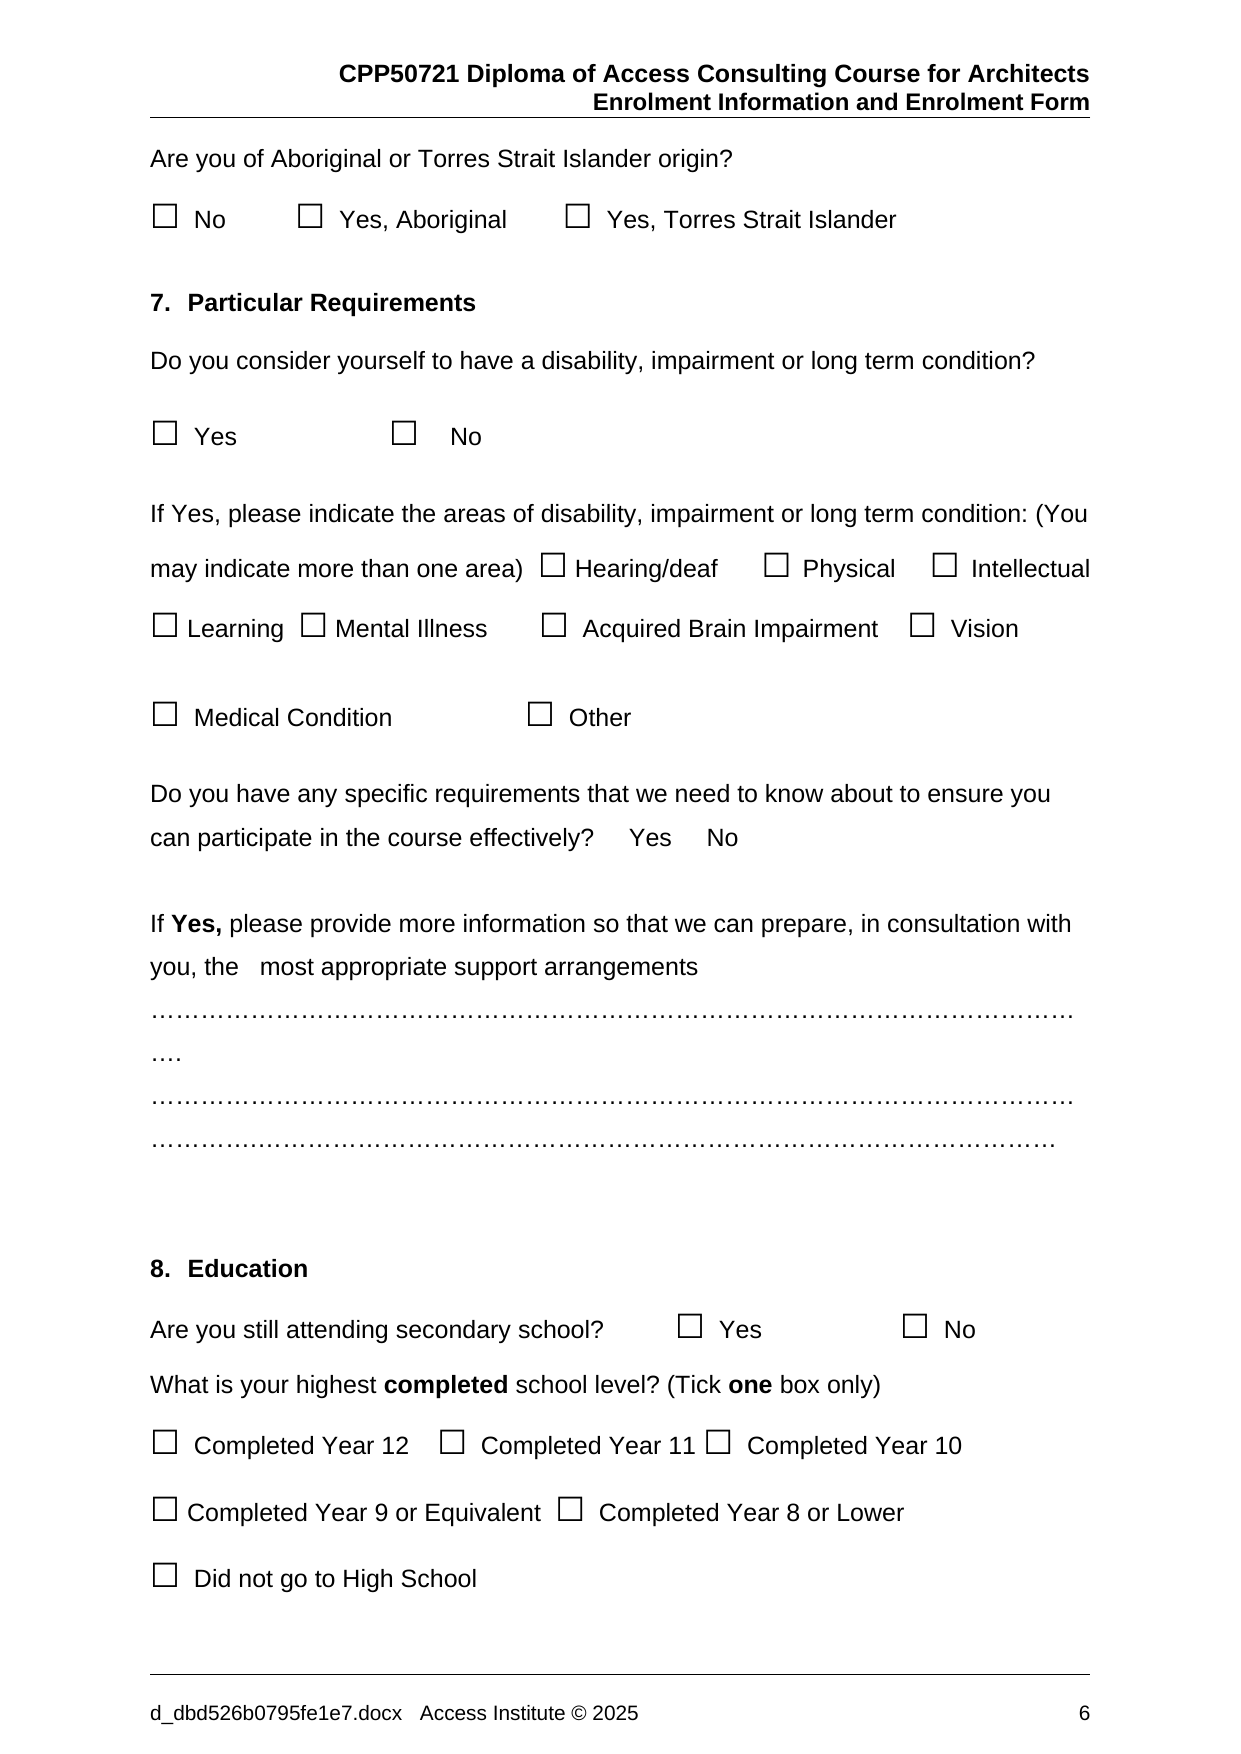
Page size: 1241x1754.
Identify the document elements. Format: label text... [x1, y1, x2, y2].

list Education [150, 1254, 1090, 1282]
text Yes No [150, 409, 1090, 455]
text Are you still attending secondary school? Yes No [150, 1303, 1090, 1349]
text No Yes, Aboriginal Yes, Torres Strait Islander [150, 193, 1090, 238]
text Completed Year 12 Completed Year 11 Completed Year 10 [150, 1419, 1090, 1464]
text Do you consider yourself to have a disability, impairment or long term condition? [150, 346, 1090, 374]
text …………………………………………………………………………………………………….…………………………………………………………………………………………………………….…………………………………………………………………………………… [150, 995, 1090, 1153]
list Particular Requirements [150, 288, 1090, 317]
text If Yes, please provide more information so that we can prepare, in consultation with you, the most appropriate support arrangements [150, 909, 1090, 981]
text What is your highest completed school level? (Tick one box only) [150, 1369, 1090, 1398]
text If Yes, please indicate the areas of disability, impairment or long term condition: (You may indicate more than one area) Hearing/deaf Physical Intellectual Learning Mental Illness Acquired Brain Impairment Vision [150, 498, 1090, 647]
text Medical Condition Other [150, 690, 1090, 736]
text Are you of Aboriginal or Torres Strait Islander origin? [150, 143, 1090, 172]
text Did not go to High School [150, 1552, 1090, 1597]
text Do you have any specific requirements that we need to know about to ensure you can participate in the course effectively? Yes No [150, 779, 1090, 851]
text Completed Year 9 or Equivalent Completed Year 8 or Lower [150, 1485, 1090, 1531]
